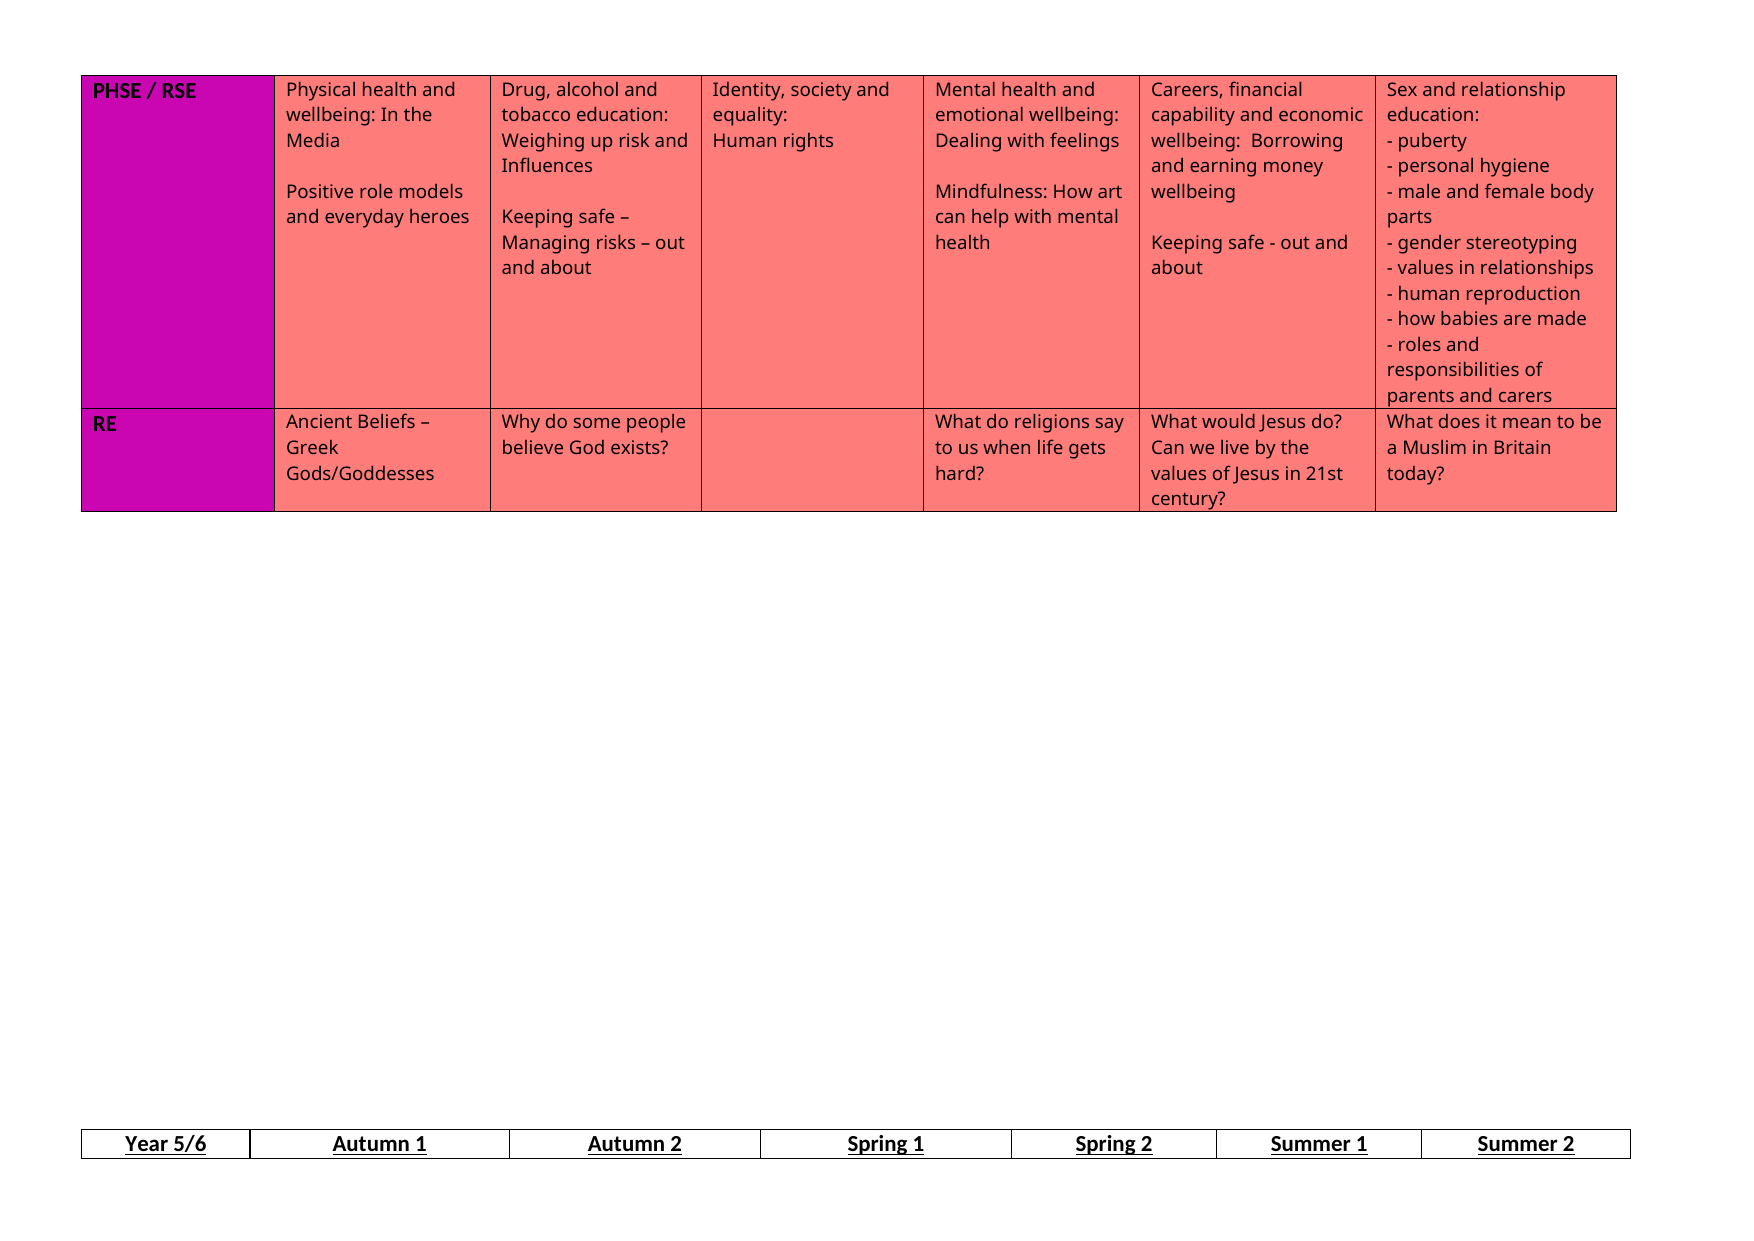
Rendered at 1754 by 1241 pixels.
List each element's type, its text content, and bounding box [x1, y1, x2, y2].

table_header Autumn 1 [251, 1130, 509, 1157]
table_cell RE [82, 409, 274, 511]
table_cell Careers, financial capability and economic wellbeing: Borrowing and earning money wellbeing Keeping safe - out and about [1140, 76, 1375, 408]
table_cell What do religions say to us when life gets hard? [924, 409, 1139, 511]
table_cell What does it mean to be a Muslim in Britain today? [1376, 409, 1616, 511]
table_header Spring 2 [1012, 1130, 1216, 1157]
table_header Summer 1 [1217, 1130, 1421, 1157]
table_cell Identity, society and equality: Human rights [702, 76, 923, 408]
table_cell PHSE / RSE [82, 76, 274, 408]
table_cell Why do some people believe God exists? [491, 409, 701, 511]
table_cell Physical health and wellbeing: In the Media Positive role models and everyday heroes [275, 76, 490, 408]
table_cell Ancient Beliefs – Greek Gods/Goddesses [275, 409, 490, 511]
table_cell [702, 409, 923, 511]
table_cell What would Jesus do? Can we live by the values of Jesus in 21st century? [1140, 409, 1375, 511]
table_cell Mental health and emotional wellbeing: Dealing with feelings Mindfulness: How art can help with mental health [924, 76, 1139, 408]
table_header Spring 1 [761, 1130, 1011, 1157]
table_header Year 5/6 [82, 1130, 249, 1157]
table_header Summer 2 [1422, 1130, 1630, 1157]
table_cell Drug, alcohol and tobacco education: Weighing up risk and Influences Keeping safe – Managing risks – out and about [491, 76, 701, 408]
table_header Autumn 2 [510, 1130, 760, 1157]
table_cell Sex and relationship education: - puberty - personal hygiene - male and female body parts - gender stereotyping - values in relationships - human reproduction - how babies are made - roles and responsibilities of parents and carers [1376, 76, 1616, 408]
